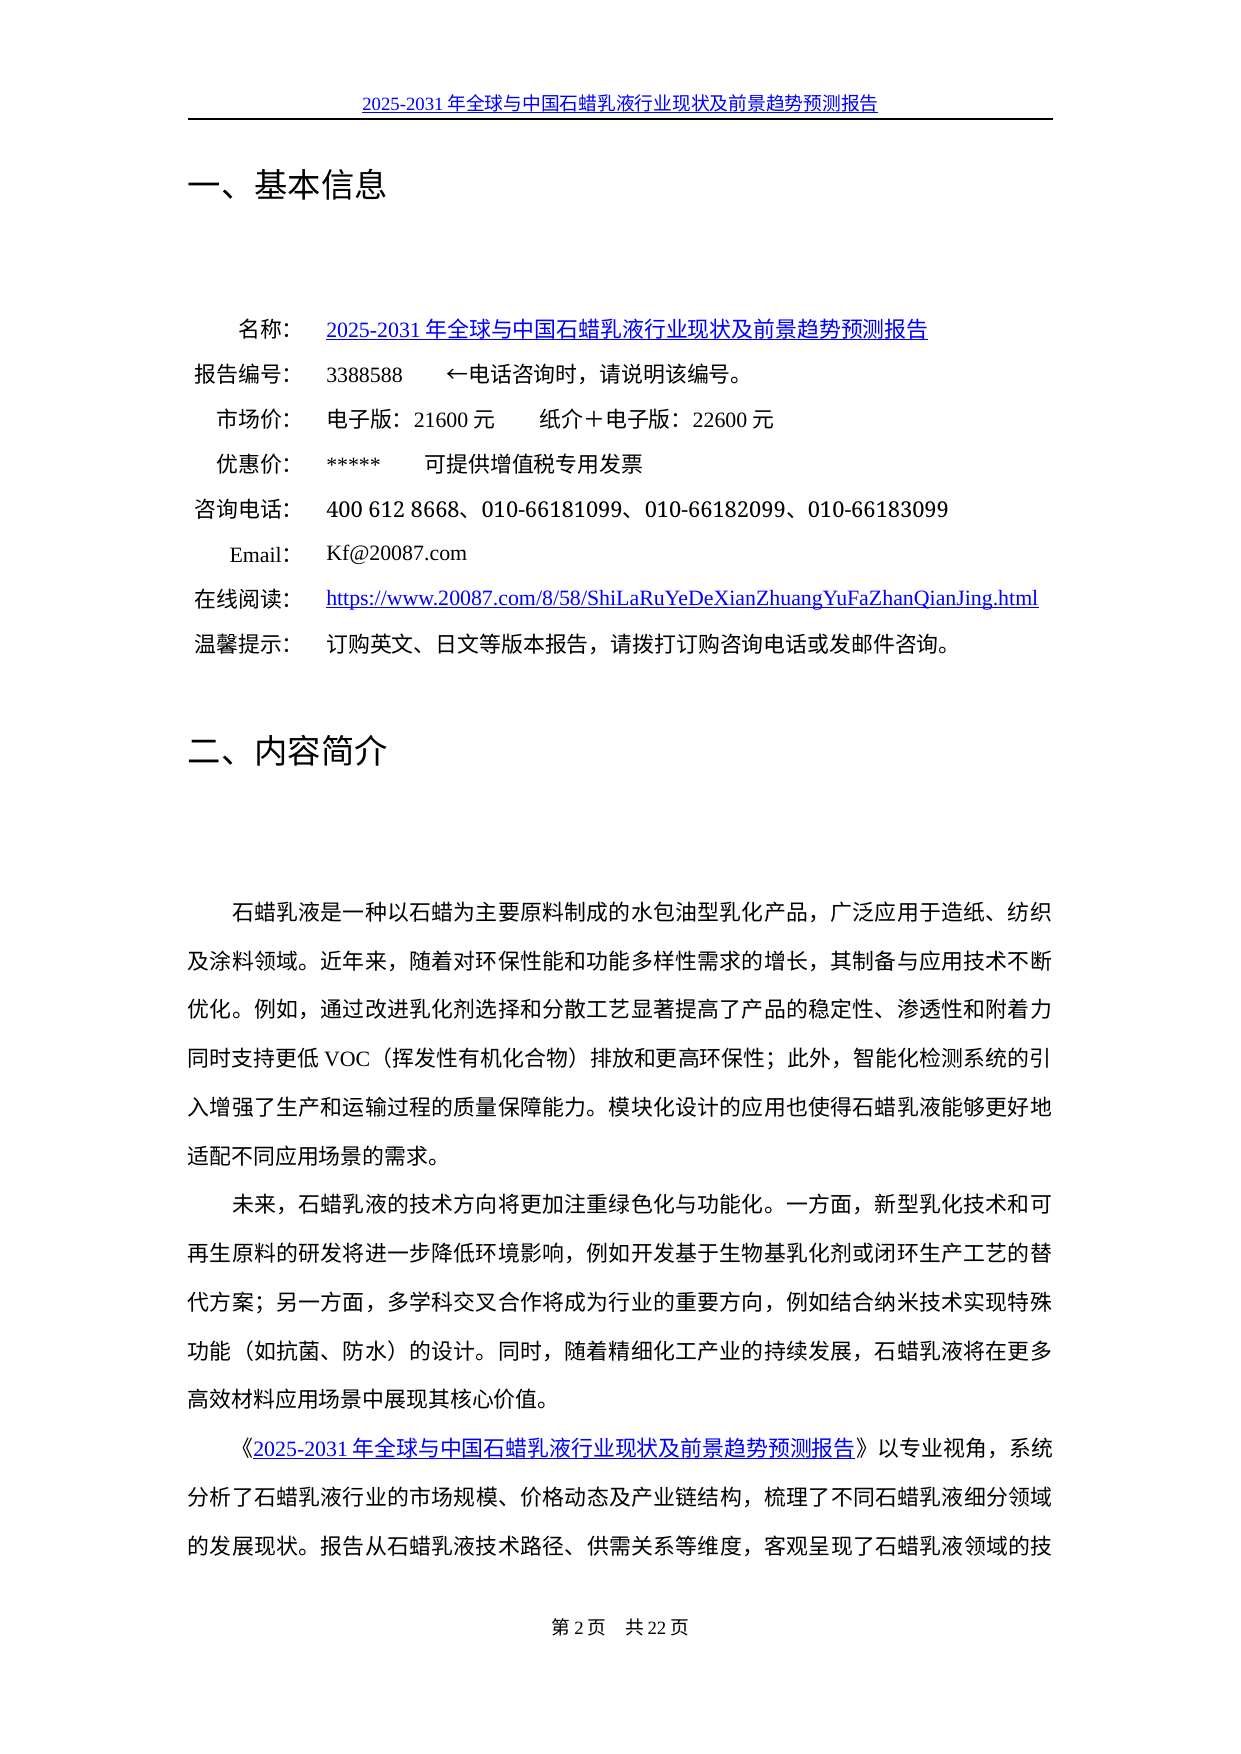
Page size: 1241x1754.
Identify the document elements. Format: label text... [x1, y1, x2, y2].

table_cell 市场价： [167, 402, 315, 447]
table_cell 温馨提示： [167, 627, 315, 672]
table_cell 在线阅读： [167, 582, 315, 627]
table_cell 订购英文、日文等版本报告，请拨打订购咨询电话或发邮件咨询。 [315, 627, 1073, 672]
table_cell 3388588 ←电话咨询时，请说明该编号。 [315, 357, 1073, 402]
table_cell 电子版：21600 元 纸介＋电子版：22600 元 [315, 402, 1073, 447]
table_cell Kf@20087.com [315, 537, 1073, 582]
table_cell 咨询电话： [167, 492, 315, 537]
table_header 名称： [167, 312, 315, 357]
table_header 2025-2031年全球与中国石蜡乳液行业现状及前景趋势预测报告 [315, 312, 1073, 357]
table_cell 400 612 8668、010-66181099、010-66182099、010-66183099 [315, 492, 1073, 537]
table_cell 优惠价： [167, 447, 315, 492]
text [187, 894, 1053, 1561]
table_cell 报告编号： [167, 357, 315, 402]
table_cell [315, 582, 1073, 627]
table_cell ***** 可提供增值税专用发票 [315, 447, 1073, 492]
title 一、基本信息 [187, 150, 1053, 215]
title 二、内容简介 [187, 717, 1053, 782]
table_cell Email： [167, 537, 315, 582]
